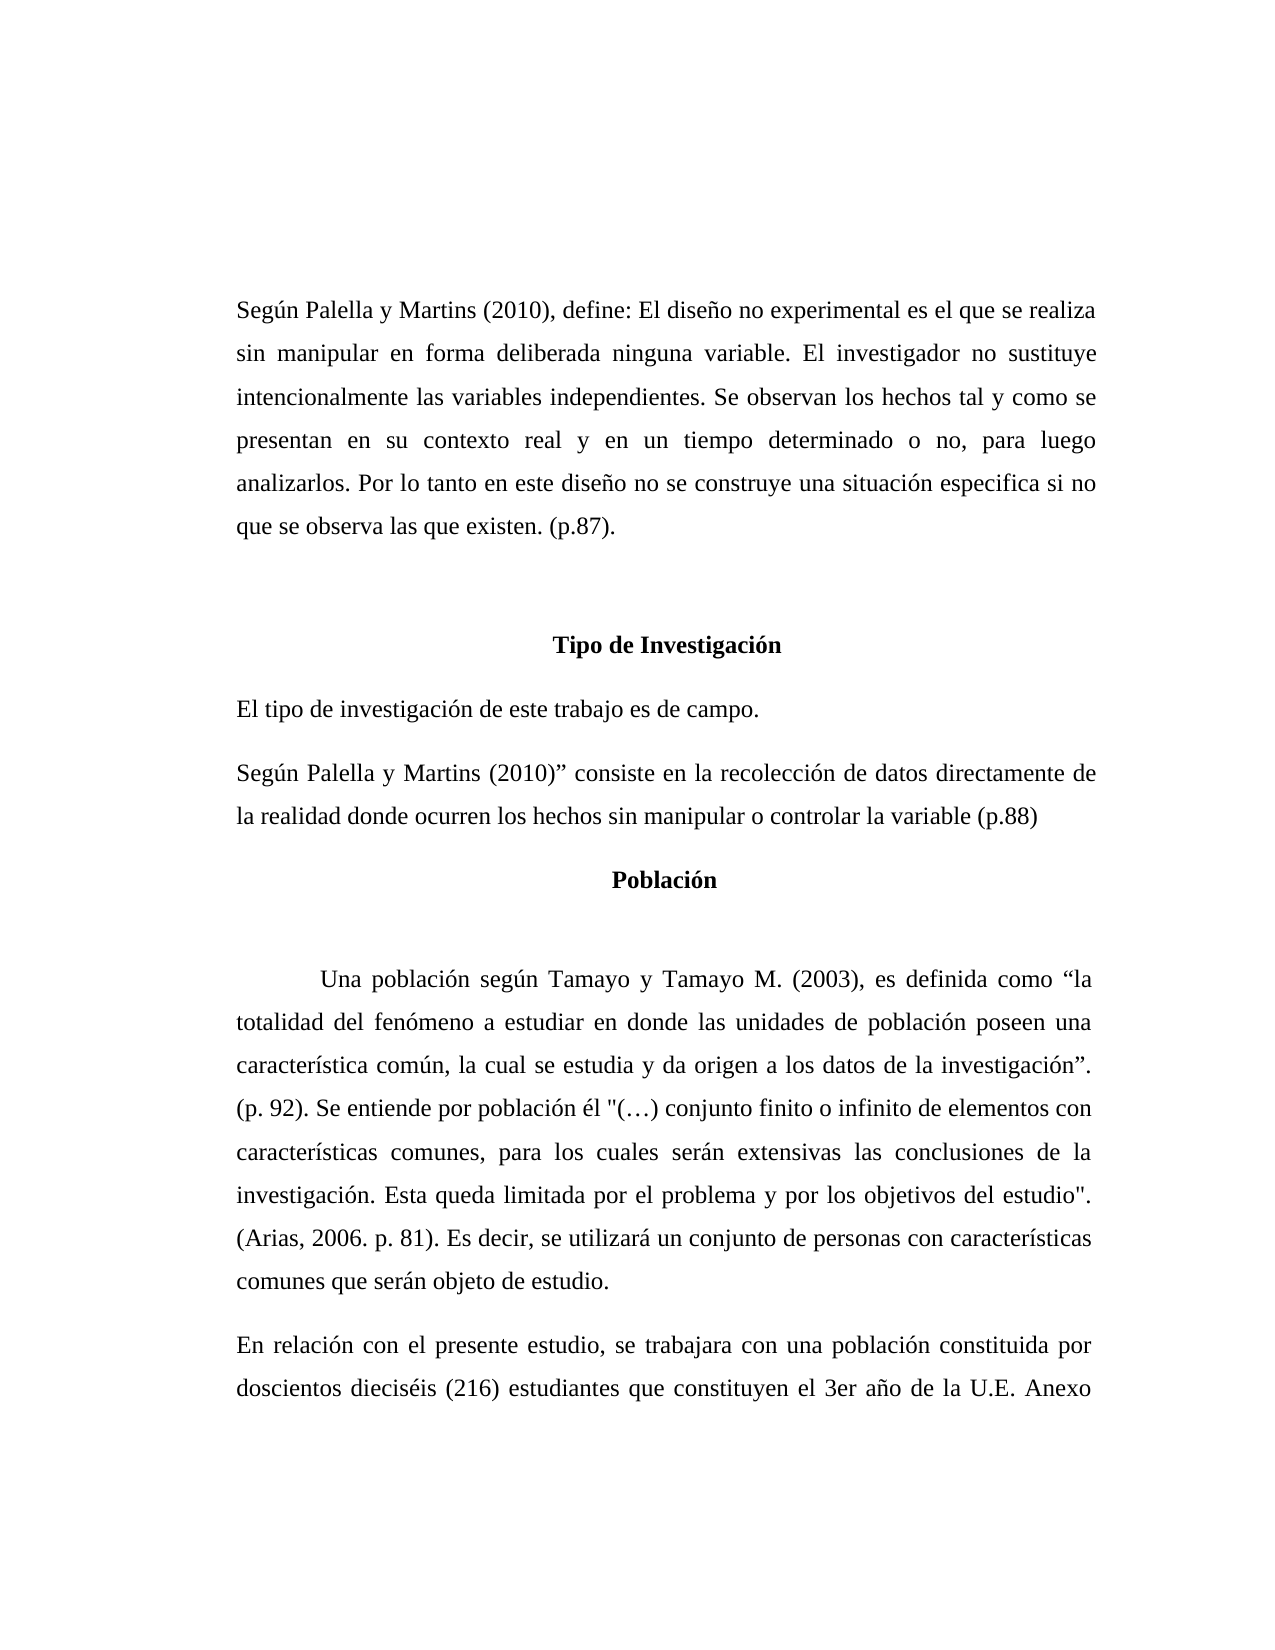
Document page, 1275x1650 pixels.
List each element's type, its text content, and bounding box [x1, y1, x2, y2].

text El tipo de investigación de este trabajo es de campo. [236, 694, 1098, 722]
text Una población según Tamayo y Tamayo M. (2003), es definida como “la totalidad del fenómeno a estudiar en donde las unidades de población poseen una característica común, la cual se estudia y da origen a los datos de la investigación”. (p. 92). Se entiende por población él "(…) conjunto finito o infinito de elementos con características comunes, para los cuales serán extensivas las conclusiones de la investigación. Esta queda limitada por el problema y por los objetivos del estudio". (Arias, 2006. p. 81). Es decir, se utilizará un conjunto de personas con características comunes que serán objeto de estudio. [236, 964, 1093, 1295]
text Tipo de Investigación [236, 630, 1098, 658]
text Según Palella y Martins (2010), define: El diseño no experimental es el que se realiza sin manipular en forma deliberada ninguna variable. El investigador no sustituye intencionalmente las variables independientes. Se observan los hechos tal y como se presentan en su contexto real y en un tiempo determinado o no, para luego analizarlos. Por lo tanto en este diseño no se construye una situación especifica si no que se observa las que existen. (p.87). [236, 295, 1098, 540]
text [236, 1330, 1093, 1402]
text Población [236, 865, 1093, 893]
text Según Palella y Martins (2010)” consiste en la recolección de datos directamente de la realidad donde ocurren los hechos sin manipular o controlar la variable (p.88) [236, 758, 1098, 829]
